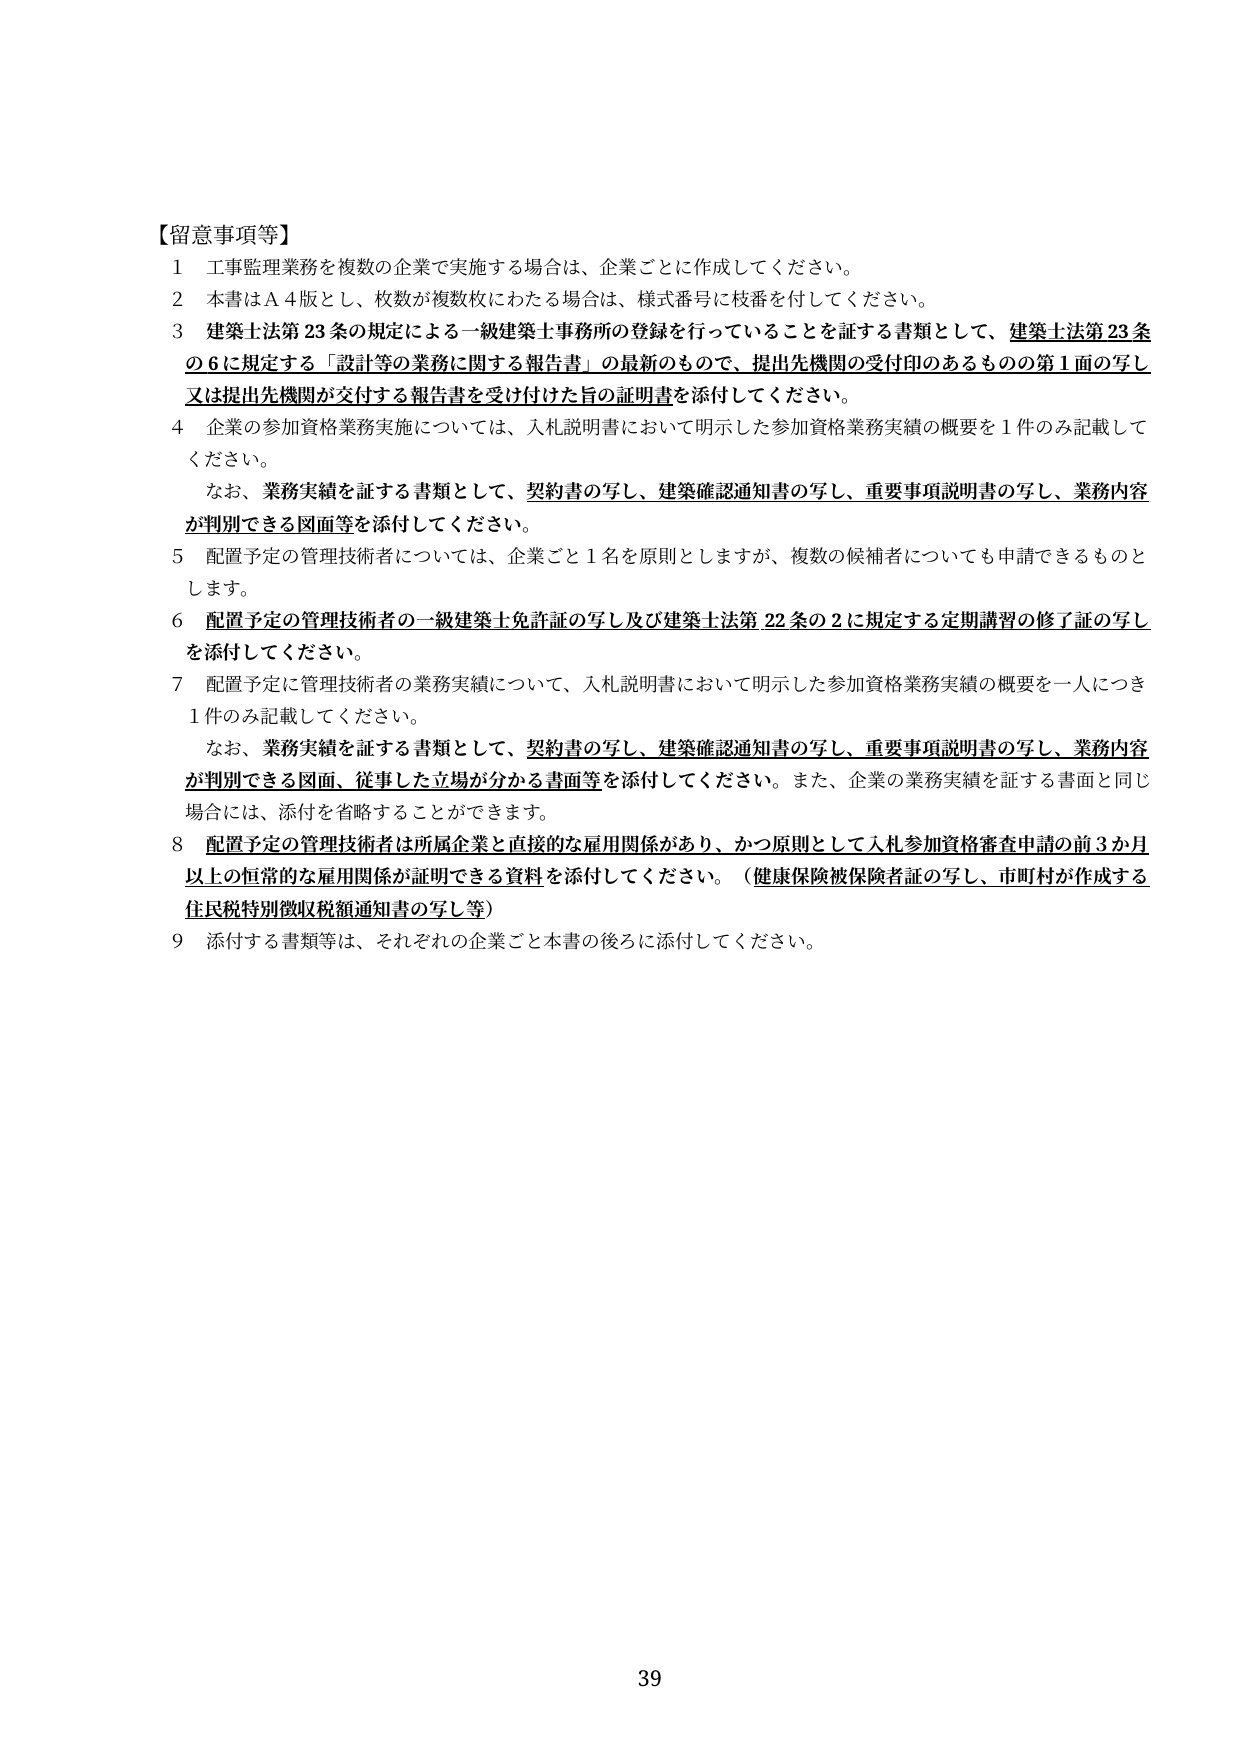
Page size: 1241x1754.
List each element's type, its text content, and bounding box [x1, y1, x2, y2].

text ２ 本書はＡ４版とし、枚数が複数枚にわたる場合は、様式番号に枝番を付してください。 [168, 282, 1152, 314]
text ３ 建築士法第23条の規定による一級建築士事務所の登録を行っていることを証する書類として、建築士法第23条の6に規定する「設計等の業務に関する報告書」の最新のもので、提出先機関の受付印のあるものの第１面の写し又は提出先機関が交付する報告書を受け付けた旨の証明書を添付してください。 [168, 314, 1152, 411]
text なお、業務実績を証する書類として、契約書の写し、建築確認通知書の写し、重要事項説明書の写し、業務内容が判別できる図面等を添付してください。 [185, 475, 1152, 539]
text なお、業務実績を証する書類として、契約書の写し、建築確認通知書の写し、重要事項説明書の写し、業務内容が判別できる図面、従事した立場が分かる書面等を添付してください。また、企業の業務実績を証する書面と同じ場合には、添付を省略することができます。 [185, 731, 1152, 828]
text １ 工事監理業務を複数の企業で実施する場合は、企業ごとに作成してください。 [168, 250, 1152, 282]
text ５ 配置予定の管理技術者については、企業ごと１名を原則としますが、複数の候補者についても申請できるものとします。 [168, 539, 1152, 603]
text 【留意事項等】 [148, 218, 1152, 250]
text ４ 企業の参加資格業務実施については、入札説明書において明示した参加資格業務実績の概要を１件のみ記載してください。 [168, 411, 1152, 475]
text ９ 添付する書類等は、それぞれの企業ごと本書の後ろに添付してください。 [166, 924, 1152, 956]
text ７ 配置予定に管理技術者の業務実績について、入札説明書において明示した参加資格業務実績の概要を一人につき１件のみ記載してください。 [168, 667, 1152, 731]
text ８ 配置予定の管理技術者は所属企業と直接的な雇用関係があり、かつ原則として入札参加資格審査申請の前３か月以上の恒常的な雇用関係が証明できる資料を添付してください。（健康保険被保険者証の写し、市町村が作成する住民税特別徴収税額通知書の写し等） [168, 828, 1152, 924]
text ６ 配置予定の管理技術者の一級建築士免許証の写し及び建築士法第22条の2に規定する定期講習の修了証の写しを添付してください。 [168, 603, 1152, 667]
